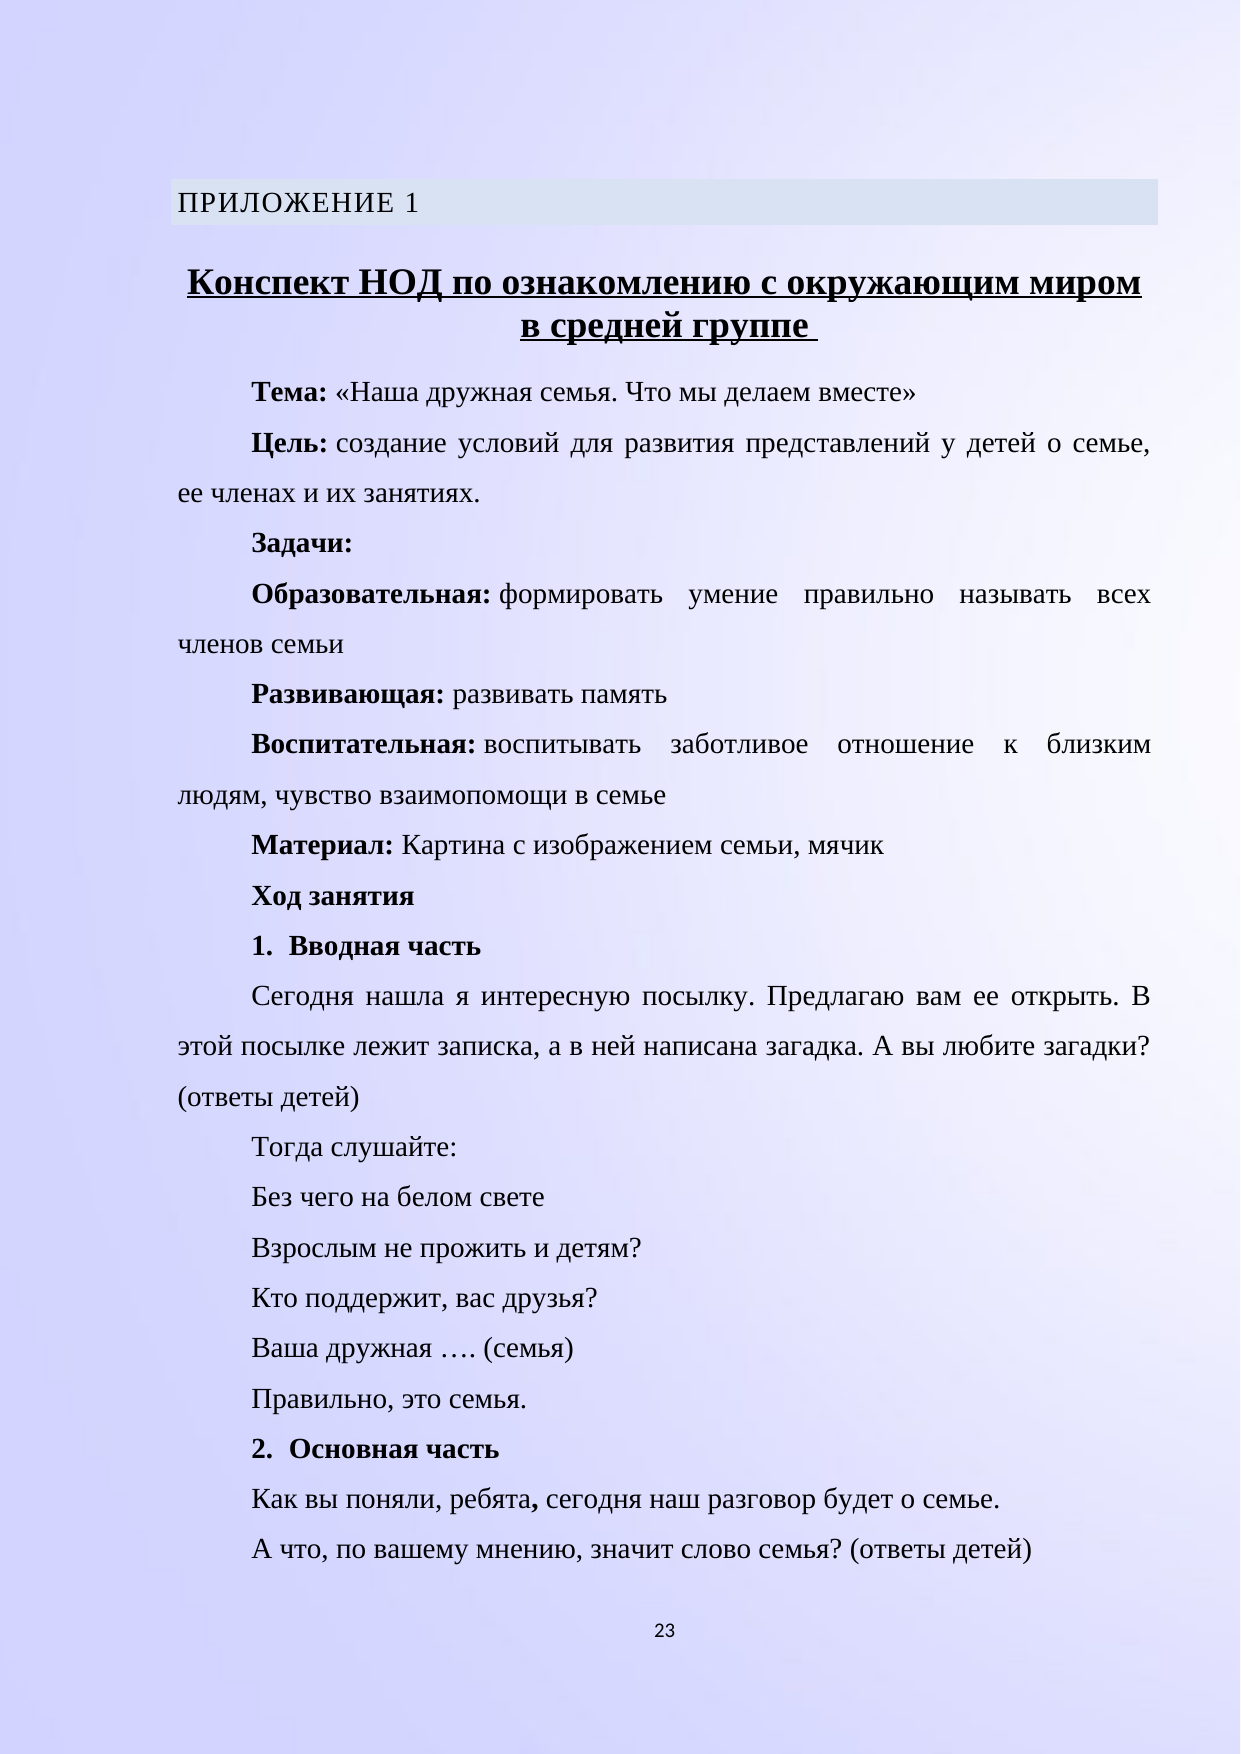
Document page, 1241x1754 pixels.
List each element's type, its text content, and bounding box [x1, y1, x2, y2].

text Цель: создание условий для развития представлений у детей о семье, ее членах и их занятиях. [177, 425, 1152, 509]
list Вводная часть [251, 928, 1152, 961]
text Воспитательная: воспитывать заботливое отношение к близким людям, чувство взаимопомощи в семье [177, 727, 1152, 811]
text Правильно, это семья. [177, 1381, 1152, 1414]
text А что, по вашему мнению, значит слово семья? (ответы детей) [177, 1532, 1152, 1565]
text Тема: «Наша дружная семья. Что мы делаем вместе» [177, 374, 1152, 408]
text Сегодня нашла я интересную посылку. Предлагаю вам ее открыть. В этой посылке лежит записка, а в ней написана загадка. А вы любите загадки? (ответы детей) [177, 978, 1152, 1112]
text Материал: Картина с изображением семьи, мячик [177, 827, 1152, 861]
text Конспект НОД по ознакомлению с окружающим миром в средней группе [177, 259, 1152, 345]
text Образовательная: формировать умение правильно называть всех членов семьи [177, 576, 1152, 659]
list Основная часть [251, 1431, 1152, 1464]
text Кто поддержит, вас друзья? [177, 1280, 1152, 1314]
text Развивающая: развивать память [177, 676, 1152, 710]
text Взрослым не прожить и детям? [177, 1230, 1152, 1263]
text Тогда слушайте: [177, 1129, 1152, 1163]
picture [0, 0, 1241, 1754]
text Как вы поняли, ребята, сегодня наш разговор будет о семье. [177, 1481, 1152, 1515]
subtitle ПРИЛОЖЕНИЕ 1 [177, 185, 1152, 219]
text Задачи: [177, 525, 1152, 559]
text Без чего на белом свете [177, 1179, 1152, 1213]
text Ход занятия [177, 878, 1152, 911]
text Ваша дружная …. (семья) [177, 1330, 1152, 1364]
